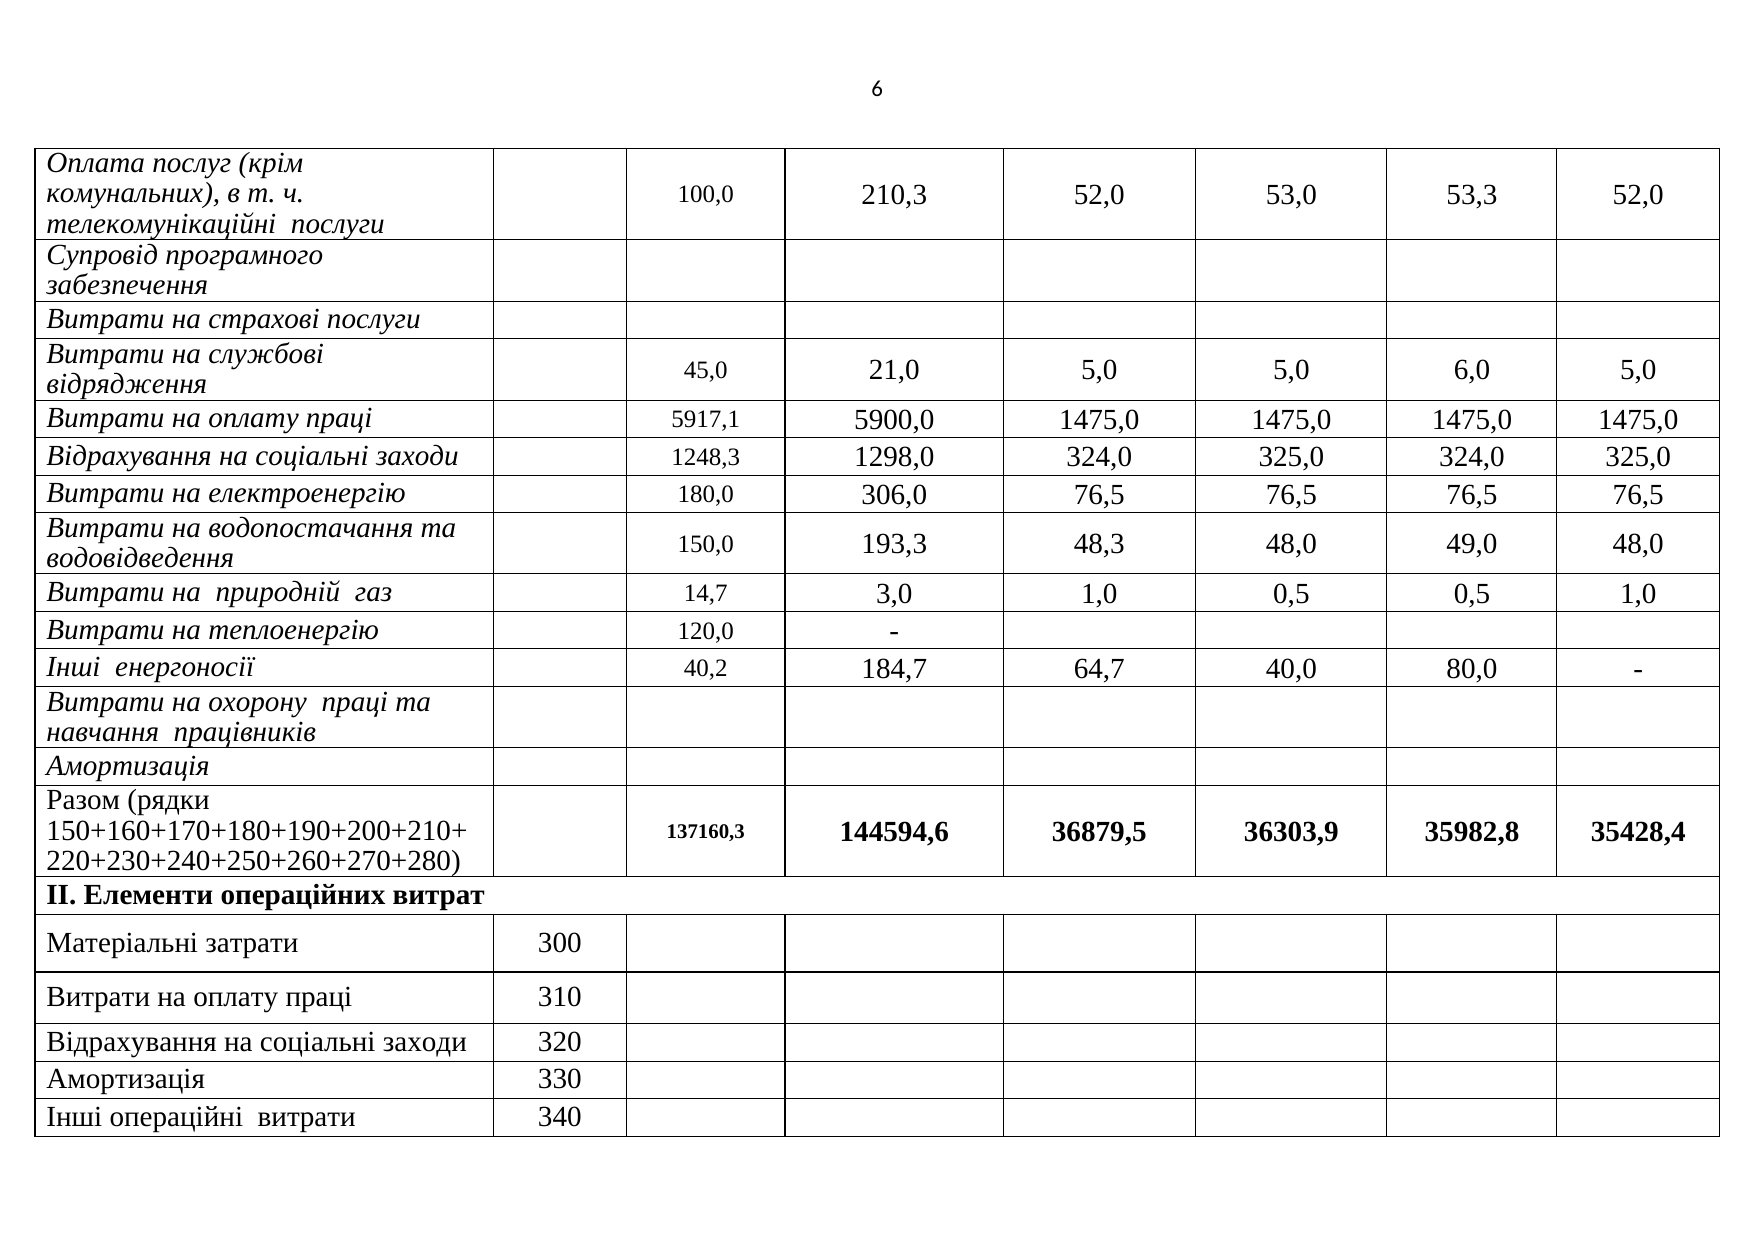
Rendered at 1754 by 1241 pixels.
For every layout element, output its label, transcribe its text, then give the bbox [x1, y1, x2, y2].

table_cell [1387, 612, 1556, 648]
table_cell [1557, 612, 1719, 648]
table_cell [494, 476, 626, 512]
table_cell [786, 1099, 1003, 1136]
table_cell 76,5 [1004, 476, 1195, 512]
table_cell 184,7 [786, 649, 1003, 686]
table_cell [1004, 1099, 1195, 1136]
table_cell [1004, 973, 1195, 1023]
table_cell 64,7 [1004, 649, 1195, 686]
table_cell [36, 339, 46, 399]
table_cell 49,0 [1387, 513, 1556, 573]
table_cell 1,0 [1557, 574, 1719, 611]
table_cell 300 [494, 915, 626, 971]
table_cell 14,7 [627, 574, 784, 611]
table_cell [494, 339, 626, 399]
table_cell 5,0 [1004, 339, 1195, 399]
table_cell 120,0 [627, 612, 784, 648]
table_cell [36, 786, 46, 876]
table_cell [494, 649, 626, 686]
table_cell [1196, 687, 1386, 747]
table_cell - [786, 612, 1003, 648]
table_cell 45,0 [627, 339, 784, 399]
table_cell [1557, 748, 1719, 785]
table_cell 5917,1 [627, 401, 784, 437]
table_cell Відрахування на соціальні заходи [36, 438, 493, 474]
table_cell Витрати на природній газ [36, 574, 493, 611]
table_cell Матеріальні затрати [36, 915, 493, 971]
table_cell [1196, 240, 1386, 301]
table_cell [1004, 915, 1195, 971]
table_cell [494, 438, 626, 474]
table_cell 1475,0 [1557, 401, 1719, 437]
table_cell 144594,6 [786, 786, 1003, 876]
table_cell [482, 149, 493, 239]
table_cell [1004, 1062, 1195, 1098]
table_cell 6,0 [1387, 339, 1556, 399]
table_cell Витрати на страхові послуги [36, 302, 493, 338]
table_cell 36879,5 [1004, 786, 1195, 876]
table_cell [1387, 915, 1556, 971]
table_cell [1557, 973, 1719, 1023]
table_cell [494, 302, 626, 338]
table_cell [1004, 612, 1195, 648]
table_cell 48,0 [1557, 513, 1719, 573]
table_cell 180,0 [627, 476, 784, 512]
table_cell 1475,0 [1196, 401, 1386, 437]
table_cell [627, 1099, 784, 1136]
table_cell Відрахування на соціальні заходи [36, 1024, 493, 1061]
table_cell [1387, 1062, 1556, 1098]
table_cell 325,0 [1196, 438, 1386, 474]
table_cell 52,0 [1557, 149, 1719, 239]
table_cell [1196, 1062, 1386, 1098]
table_cell II. Елементи операційних витрат [36, 877, 1719, 914]
table_cell 324,0 [1004, 438, 1195, 474]
table_cell 21,0 [786, 339, 1003, 399]
table_cell 193,3 [786, 513, 1003, 573]
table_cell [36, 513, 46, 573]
table_cell 1298,0 [786, 438, 1003, 474]
table_cell [494, 149, 626, 239]
table_cell Витрати на електроенергію [36, 476, 493, 512]
table_cell [1004, 748, 1195, 785]
table_cell [494, 401, 626, 437]
table_cell 5,0 [1196, 339, 1386, 399]
table_cell [1557, 302, 1719, 338]
table_cell Витрати на теплоенергію [36, 612, 493, 648]
table_cell [1196, 1024, 1386, 1061]
table_cell 1475,0 [1004, 401, 1195, 437]
table_cell [1557, 1099, 1719, 1136]
table_cell Витрати на оплату праці [36, 973, 493, 1023]
table_cell [494, 240, 626, 301]
table_cell [494, 574, 626, 611]
table_cell 324,0 [1387, 438, 1556, 474]
table_cell [1557, 687, 1719, 747]
table_cell [786, 973, 1003, 1023]
table_cell 137160,3 [627, 786, 784, 876]
table_cell [1387, 1099, 1556, 1136]
table_cell [494, 786, 626, 876]
table_cell [786, 302, 1003, 338]
table_cell [1387, 240, 1556, 301]
table_cell [1387, 687, 1556, 747]
table_cell [786, 1024, 1003, 1061]
table_cell 53,3 [1387, 149, 1556, 239]
table_cell [627, 1062, 784, 1098]
table_cell 1248,3 [627, 438, 784, 474]
table_cell [1557, 1062, 1719, 1098]
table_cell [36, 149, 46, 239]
table_cell [1004, 240, 1195, 301]
table_cell [1196, 973, 1386, 1023]
table_cell [1004, 1024, 1195, 1061]
table_cell 76,5 [1387, 476, 1556, 512]
table_cell [627, 973, 784, 1023]
table_cell 340 [494, 1099, 626, 1136]
table_cell [1196, 1099, 1386, 1136]
table_cell [1387, 748, 1556, 785]
table_cell [627, 687, 784, 747]
table_cell [494, 687, 626, 747]
table_cell [1196, 612, 1386, 648]
table_cell 36303,9 [1196, 786, 1386, 876]
table_cell 3,0 [786, 574, 1003, 611]
table_cell 5,0 [1557, 339, 1719, 399]
table_cell 0,5 [1196, 574, 1386, 611]
table_cell [786, 687, 1003, 747]
table_cell [1387, 302, 1556, 338]
table_cell 53,0 [1196, 149, 1386, 239]
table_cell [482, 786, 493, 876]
table_cell 76,5 [1557, 476, 1719, 512]
table_cell 306,0 [786, 476, 1003, 512]
table_cell 310 [494, 973, 626, 1023]
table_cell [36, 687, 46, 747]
table_cell 330 [494, 1062, 626, 1098]
table_cell 76,5 [1196, 476, 1386, 512]
table_cell Інші операційні витрати [36, 1099, 493, 1136]
table_cell 80,0 [1387, 649, 1556, 686]
table_cell [1196, 748, 1386, 785]
table_cell 320 [494, 1024, 626, 1061]
table_cell - [1557, 649, 1719, 686]
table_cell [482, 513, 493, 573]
table_cell 0,5 [1387, 574, 1556, 611]
table_cell [786, 240, 1003, 301]
table_cell [1387, 973, 1556, 1023]
table_cell [627, 302, 784, 338]
table_cell 35428,4 [1557, 786, 1719, 876]
table_cell [1004, 687, 1195, 747]
table_cell Інші енергоносії [36, 649, 493, 686]
table_cell 325,0 [1557, 438, 1719, 474]
table_cell 100,0 [627, 149, 784, 239]
table_cell Амортизація [36, 1062, 493, 1098]
table_cell [1557, 915, 1719, 971]
table_cell [1387, 1024, 1556, 1061]
table_cell [1196, 302, 1386, 338]
table_cell 1475,0 [1387, 401, 1556, 437]
table_cell 150,0 [627, 513, 784, 573]
table_cell 48,3 [1004, 513, 1195, 573]
table_cell [627, 240, 784, 301]
table_cell [494, 748, 626, 785]
table_cell [1557, 240, 1719, 301]
table_cell [786, 915, 1003, 971]
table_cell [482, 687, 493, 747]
table_cell [1004, 302, 1195, 338]
table_cell 52,0 [1004, 149, 1195, 239]
table_cell 48,0 [1196, 513, 1386, 573]
table_cell 40,0 [1196, 649, 1386, 686]
table_cell [494, 513, 626, 573]
table_cell Амортизація [36, 748, 493, 785]
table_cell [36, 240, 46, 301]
table_cell 5900,0 [786, 401, 1003, 437]
table_cell 210,3 [786, 149, 1003, 239]
table_cell [627, 748, 784, 785]
table_cell [786, 1062, 1003, 1098]
table_cell [786, 748, 1003, 785]
table_cell 35982,8 [1387, 786, 1556, 876]
table_cell [494, 612, 626, 648]
table_cell [627, 1024, 784, 1061]
table_cell Витрати на оплату праці [36, 401, 493, 437]
table_cell [627, 915, 784, 971]
table_cell [1196, 915, 1386, 971]
table_cell 40,2 [627, 649, 784, 686]
table_cell [1557, 1024, 1719, 1061]
table_cell 1,0 [1004, 574, 1195, 611]
